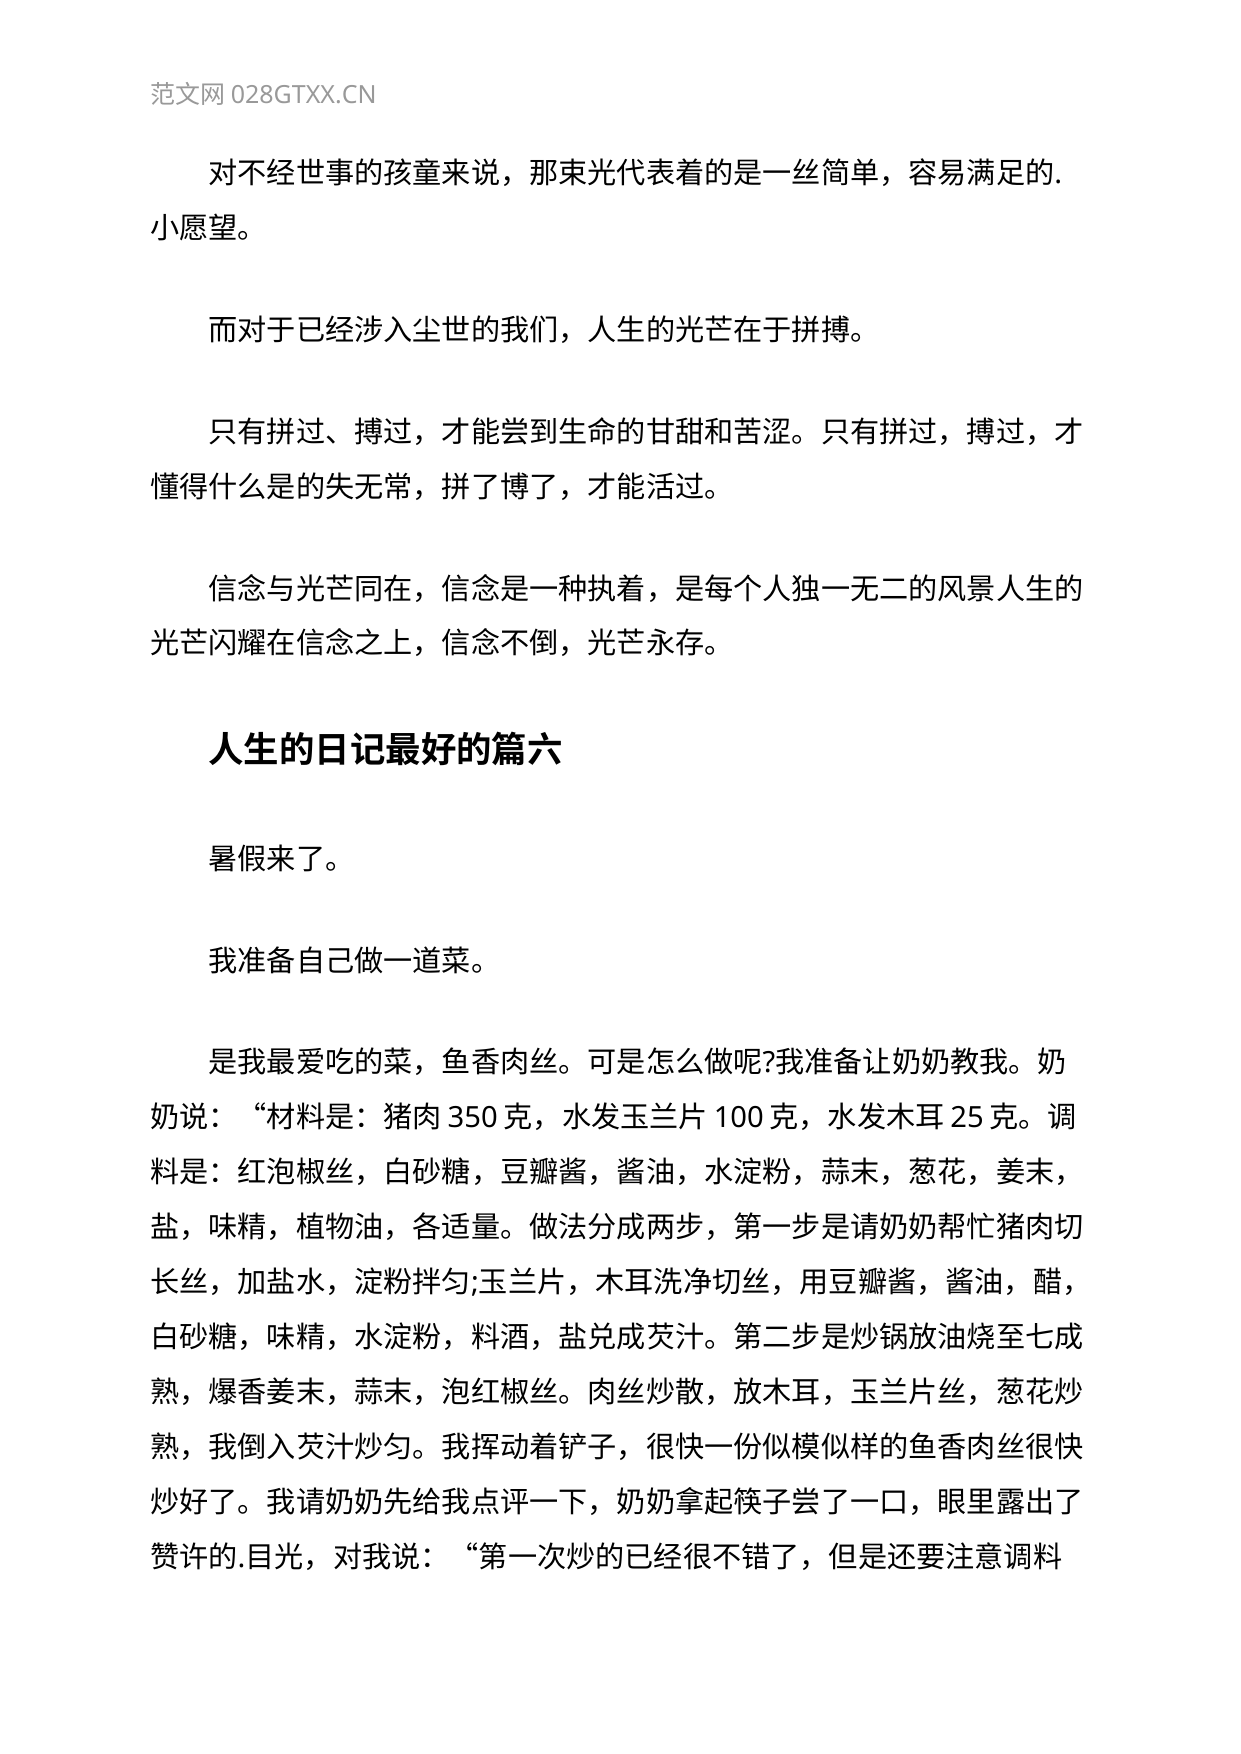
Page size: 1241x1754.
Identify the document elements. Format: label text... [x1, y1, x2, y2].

text 对不经世事的孩童来说，那束光代表着的是一丝简单，容易满足的.小愿望。 [150, 150, 1090, 247]
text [150, 1039, 1090, 1576]
text 我准备自己做一道菜。 [150, 937, 1090, 979]
text 信念与光芒同在，信念是一种执着，是每个人独一无二的风景人生的光芒闪耀在信念之上，信念不倒，光芒永存。 [150, 565, 1090, 662]
text 只有拼过、搏过，才能尝到生命的甘甜和苦涩。只有拼过，搏过，才懂得什么是的失无常，拼了博了，才能活过。 [150, 408, 1090, 506]
text 而对于已经涉入尘世的我们，人生的光芒在于拼搏。 [150, 307, 1090, 349]
text 人生的日记最好的篇六 [150, 722, 1090, 773]
text 暑假来了。 [150, 835, 1090, 878]
